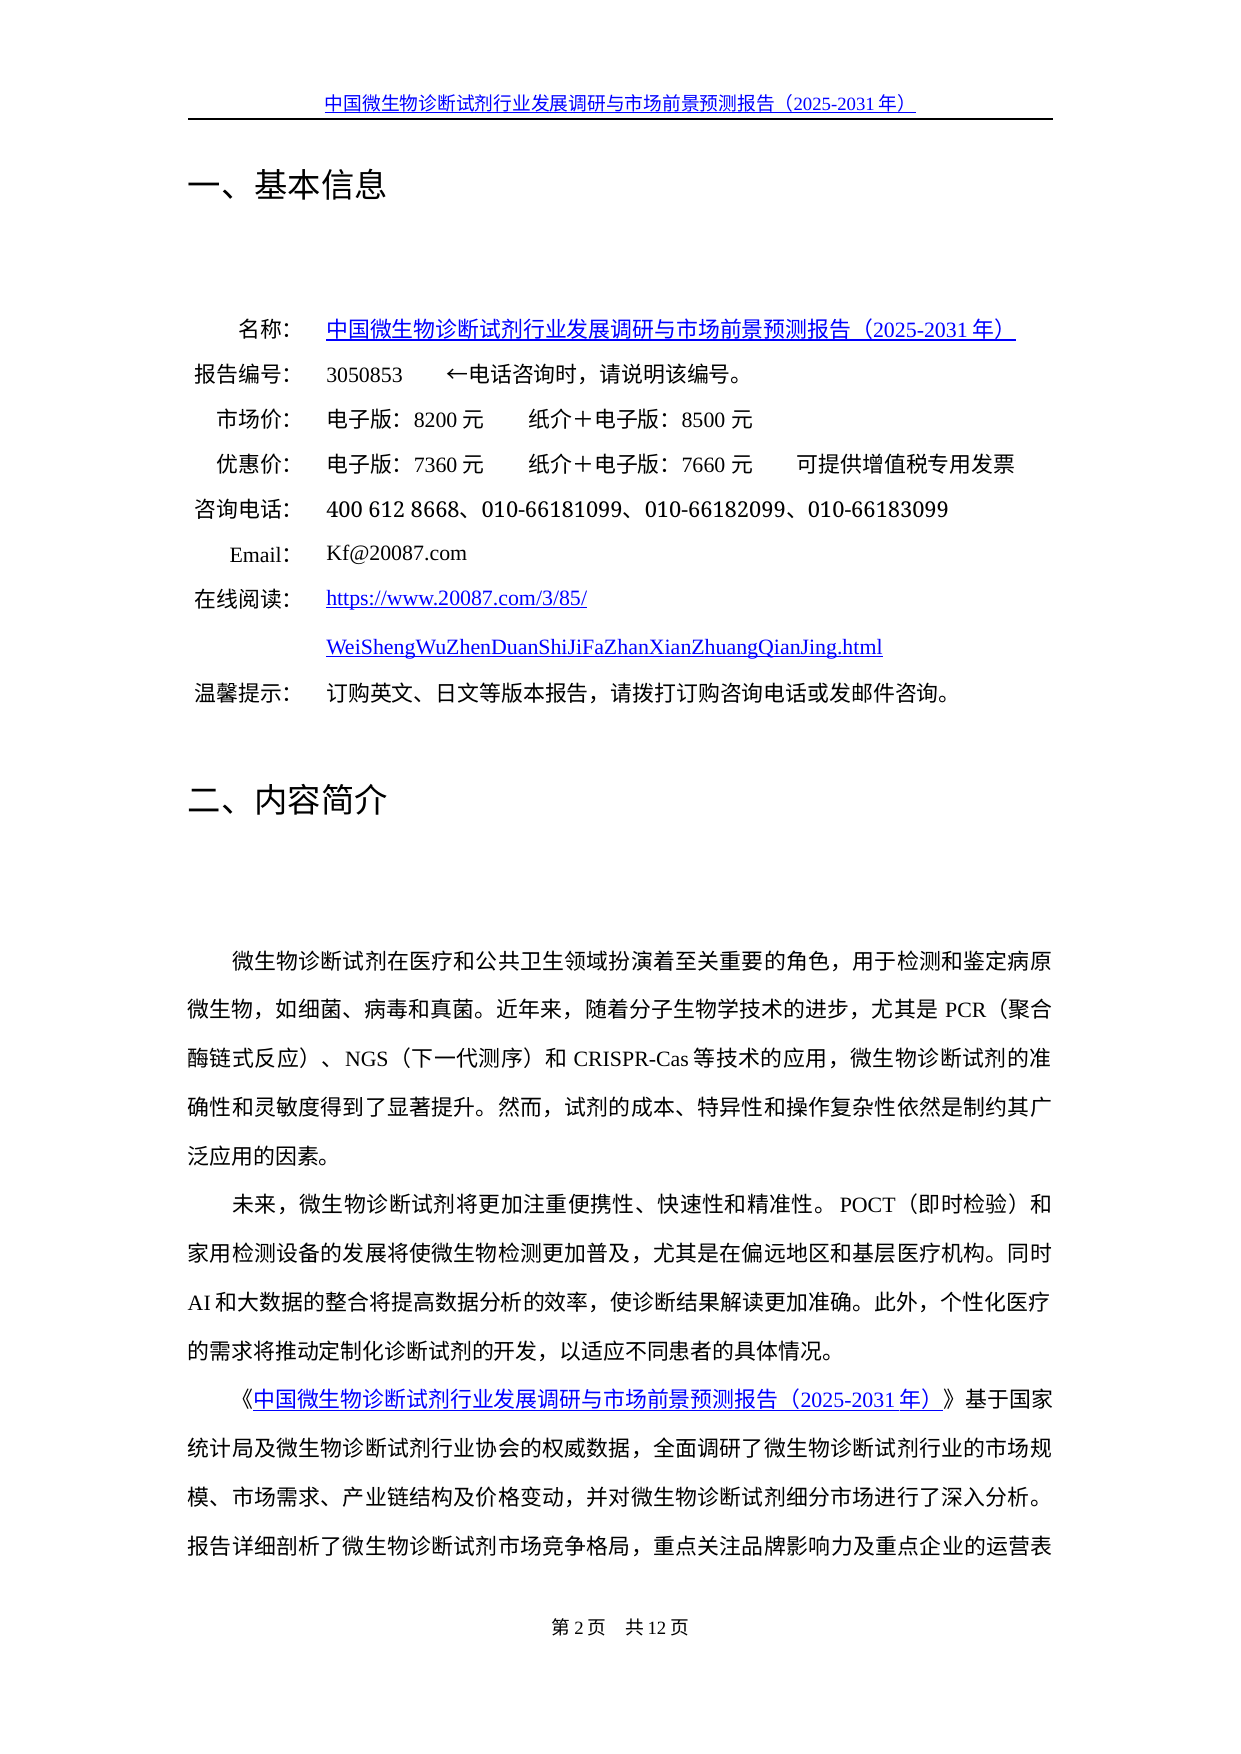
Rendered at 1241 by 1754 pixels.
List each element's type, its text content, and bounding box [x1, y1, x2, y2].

table_header 中国微生物诊断试剂行业发展调研与市场前景预测报告（2025-2031年） [315, 312, 1073, 357]
table_cell 咨询电话： [167, 492, 315, 537]
table_cell 400 612 8668、010-66181099、010-66182099、010-66183099 [315, 492, 1073, 537]
table_cell 优惠价： [167, 447, 315, 492]
table_cell 在线阅读： [167, 582, 315, 675]
table_cell 电子版：8200 元 纸介＋电子版：8500 元 [315, 402, 1073, 447]
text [187, 943, 1053, 1561]
table_cell Email： [167, 537, 315, 582]
title 二、内容简介 [187, 766, 1053, 831]
table_cell Kf@20087.com [315, 537, 1073, 582]
table_cell 市场价： [167, 402, 315, 447]
table_cell [315, 582, 1073, 675]
table_cell 报告编号： [167, 357, 315, 402]
title 一、基本信息 [187, 150, 1053, 215]
table_header 名称： [167, 312, 315, 357]
table_cell 3050853 ←电话咨询时，请说明该编号。 [315, 357, 1073, 402]
table_cell 订购英文、日文等版本报告，请拨打订购咨询电话或发邮件咨询。 [315, 675, 1073, 720]
table_cell 温馨提示： [167, 675, 315, 720]
table_cell 电子版：7360 元 纸介＋电子版：7660 元 可提供增值税专用发票 [315, 447, 1073, 492]
